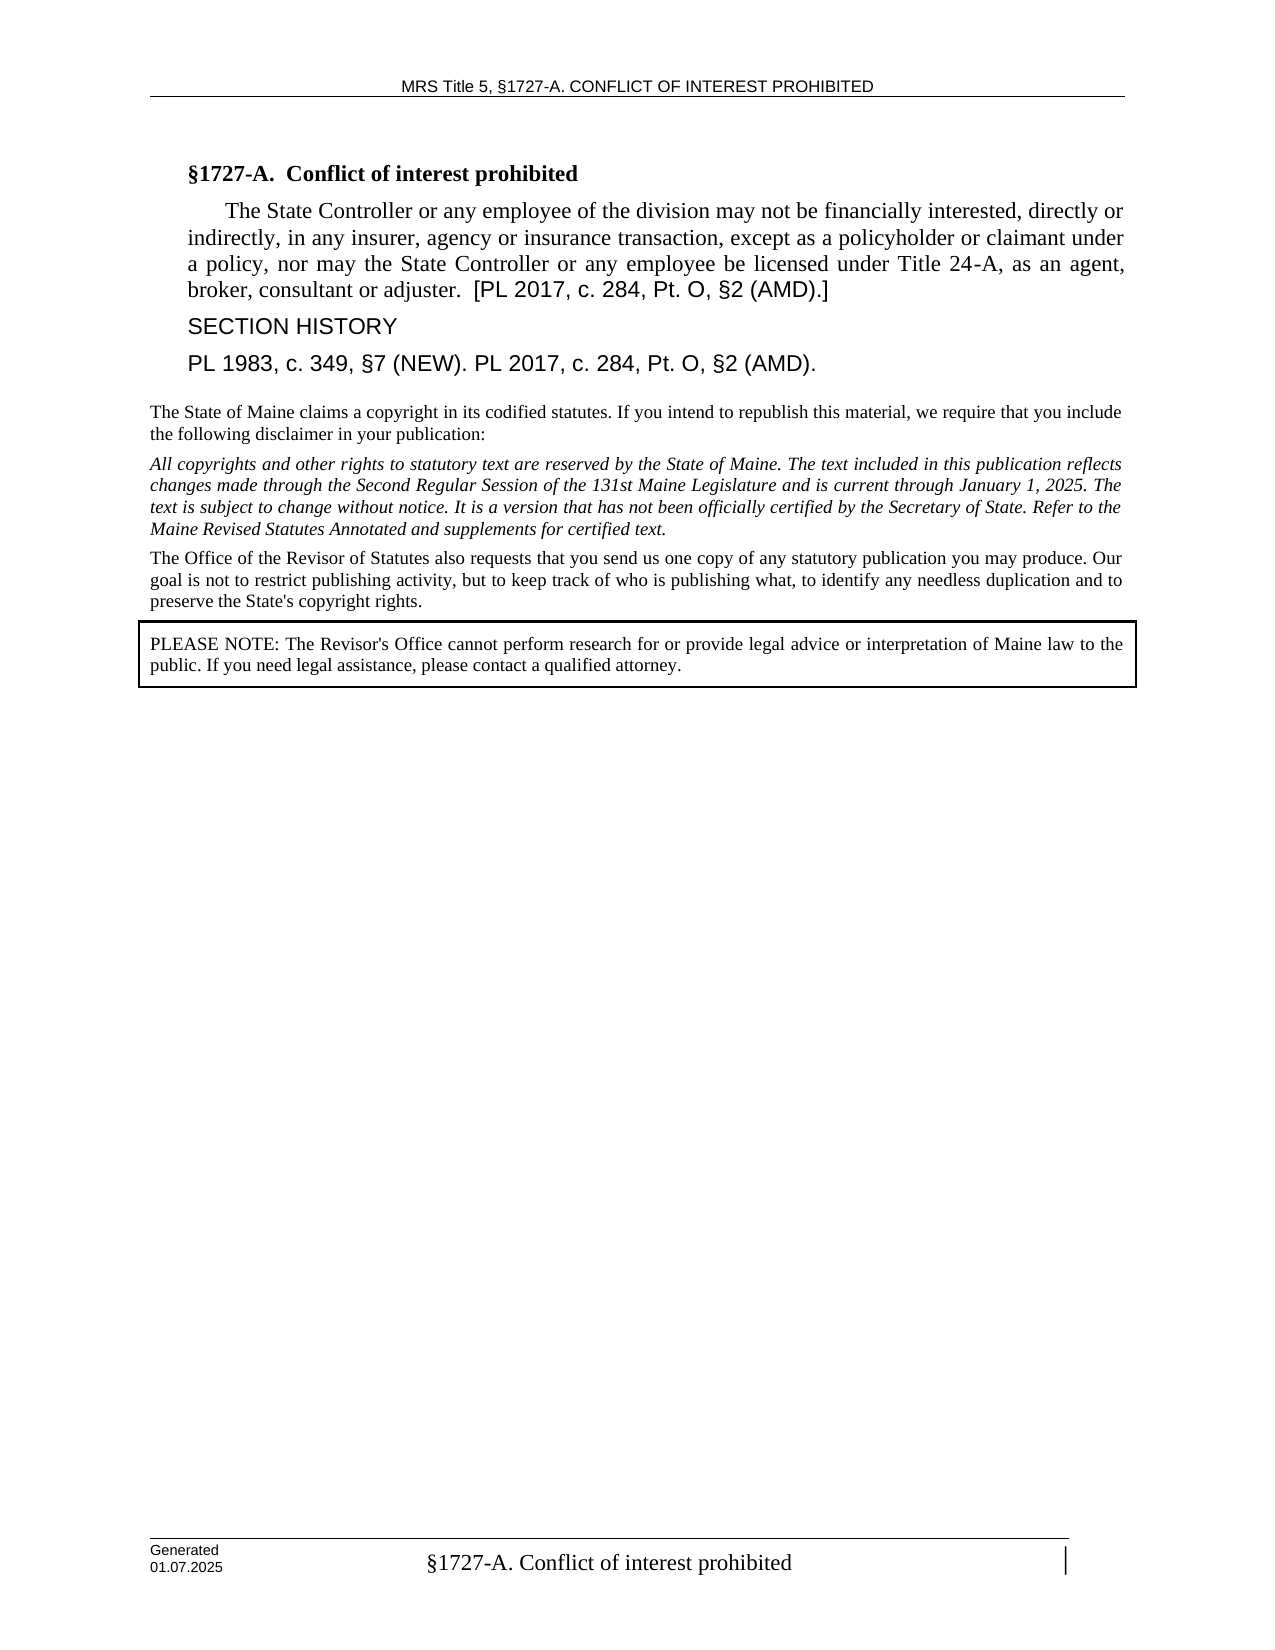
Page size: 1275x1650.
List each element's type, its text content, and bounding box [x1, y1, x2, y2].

text All copyrights and other rights to statutory text are reserved by the State of Maine. The text included in this publication reflects changes made through the Second Regular Session of the 131st Maine Legislature and is current through January 1, 2025 . The text is subject to change without notice. It is a version that has not been officially certified by the Secretary of State. Refer to the Maine Revised Statutes Annotated and supplements for certified text. [150, 453, 1125, 539]
text PL 1983, c. 349, §7 (NEW). PL 2017, c. 284, Pt. O, §2 (AMD). [187, 350, 1125, 376]
text The State of Maine claims a copyright in its codified statutes. If you intend to republish this material, we require that you include the following disclaimer in your publication: [150, 401, 1125, 444]
text The State Controller or any employee of the division may not be financially interested, directly or indirectly, in any insurer, agency or insurance transaction, except as a policyholder or claimant under a policy, nor may the State Controller or any employee be licensed under Title 24‑A, as an agent, broker, consultant or adjuster. [PL 2017, c. 284, Pt. O, §2 (AMD).] [187, 197, 1125, 303]
text The Office of the Revisor of Statutes also requests that you send us one copy of any statutory publication you may produce. Our goal is not to restrict publishing activity, but to keep track of who is publishing what, to identify any needless duplication and to preserve the State's copyright rights. [150, 547, 1125, 612]
text §1727-A. Conflict of interest prohibited [187, 160, 1125, 187]
text SECTION HISTORY [187, 313, 1125, 339]
text PLEASE NOTE: The Revisor's Office cannot perform research for or provide legal advice or interpretation of Maine law to the public. If you need legal assistance, please contact a qualified attorney. [140, 623, 1135, 686]
